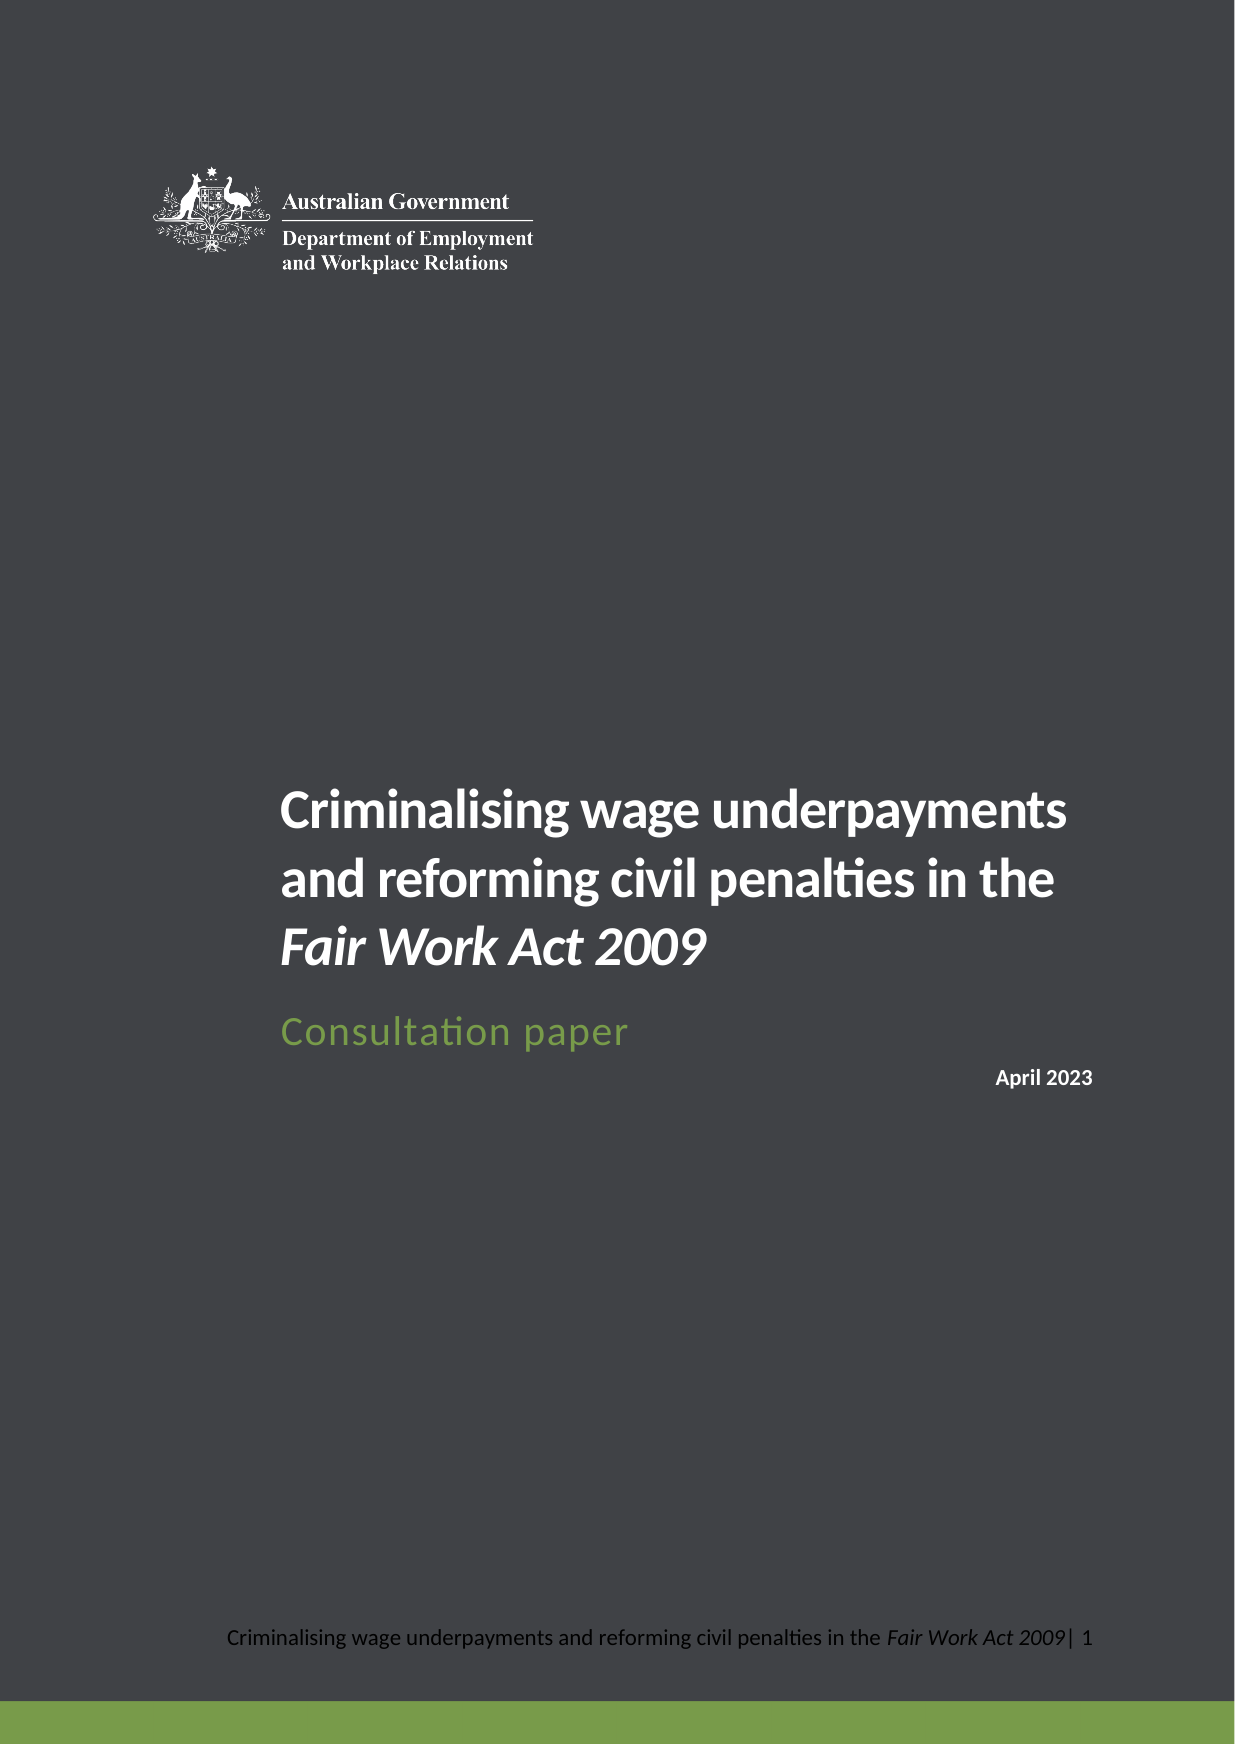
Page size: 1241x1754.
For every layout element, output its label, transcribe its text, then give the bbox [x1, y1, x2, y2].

subtitle Consultation paper [281, 1005, 1092, 1056]
title Criminalising wage underpayments and reforming civil penalties in the Fair Work Act 2009 [281, 621, 1092, 980]
picture [0, 0, 1235, 1744]
text April 2023 [148, 1063, 1092, 1091]
